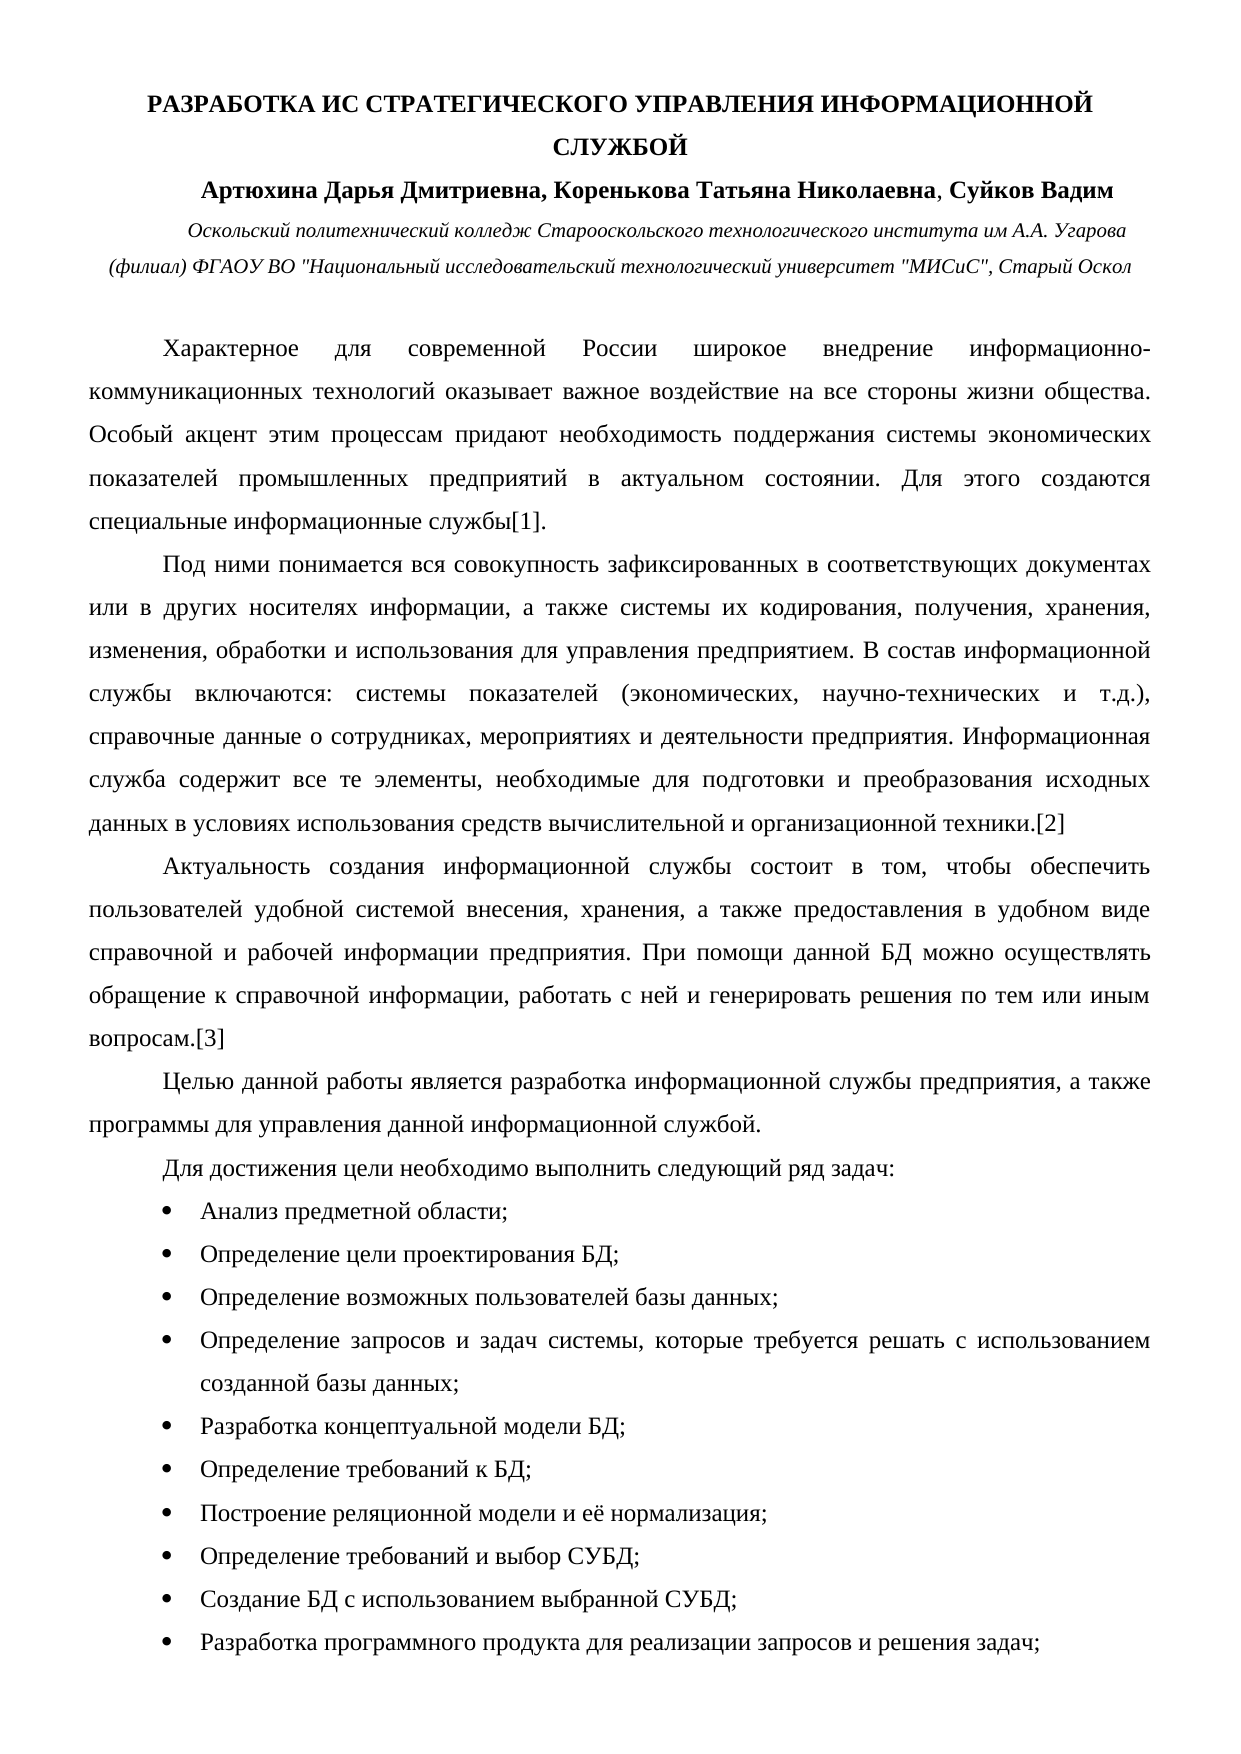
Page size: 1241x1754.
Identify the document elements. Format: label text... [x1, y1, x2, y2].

text Для достижения цели необходимо выполнить следующий ряд задач: [89, 1153, 1152, 1181]
list Определение возможных пользователей базы данных; [162, 1282, 1152, 1311]
list Определение требований и выбор СУБД; [162, 1541, 1152, 1569]
list Анализ предметной области; [162, 1196, 1152, 1224]
list Определение требований к БД; [162, 1454, 1152, 1483]
text Под ними понимается вся совокупность зафиксированных в соответствующих документах или в других носителях информации, а также системы их кодирования, получения, хранения, изменения, обработки и использования для управления предприятием. В состав информационной службы включаются: системы показателей (экономических, научно-технических и т.д.), справочные данные о сотрудниках, мероприятиях и деятельности предприятия. Информационная служба содержит все те элементы, необходимые для подготовки и преобразования исходных данных в условиях использования средств вычислительной и организационной техники.[2] [89, 549, 1152, 836]
list Построение реляционной модели и её нормализация; [162, 1498, 1152, 1526]
text Оскольский политехнический колледж Старооскольского технологического института им А.А. Угарова (филиал) ФГАОУ ВО "Национальный исследовательский технологический университет "МИСиС", Старый Оскол [89, 218, 1152, 278]
text Целью данной работы является разработка информационной службы предприятия, а также программы для управления данной информационной службой. [89, 1066, 1152, 1138]
text Артюхина Дарья Дмитриевна, Коренькова Татьяна Николаевна, Суйков Вадим [89, 175, 1152, 204]
text Актуальность создания информационной службы состоит в том, чтобы обеспечить пользователей удобной системой внесения, хранения, а также предоставления в удобном виде справочной и рабочей информации предприятия. При помощи данной БД можно осуществлять обращение к справочной информации, работать с ней и генерировать решения по тем или иным вопросам.[3] [89, 851, 1152, 1052]
list Разработка концептуальной модели БД; [162, 1411, 1152, 1440]
list Определение цели проектирования БД; [162, 1239, 1152, 1268]
list Определение запросов и задач системы, которые требуется решать с использованием созданной базы данных; [162, 1325, 1152, 1397]
text РАЗРАБОТКА ИС СТРАТЕГИЧЕСКОГО УПРАВЛЕНИЯ ИНФОРМАЦИОННОЙ СЛУЖБОЙ [89, 89, 1152, 161]
list Создание БД с использованием выбранной СУБД; [162, 1584, 1152, 1613]
list Разработка программного продукта для реализации запросов и решения задач; [162, 1627, 1152, 1656]
text Характерное для современной России широкое внедрение информационно-коммуникационных технологий оказывает важное воздействие на все стороны жизни общества. Особый акцент этим процессам придают необходимость поддержания системы экономических показателей промышленных предприятий в актуальном состоянии. Для этого создаются специальные информационные службы[1]. [89, 333, 1152, 534]
